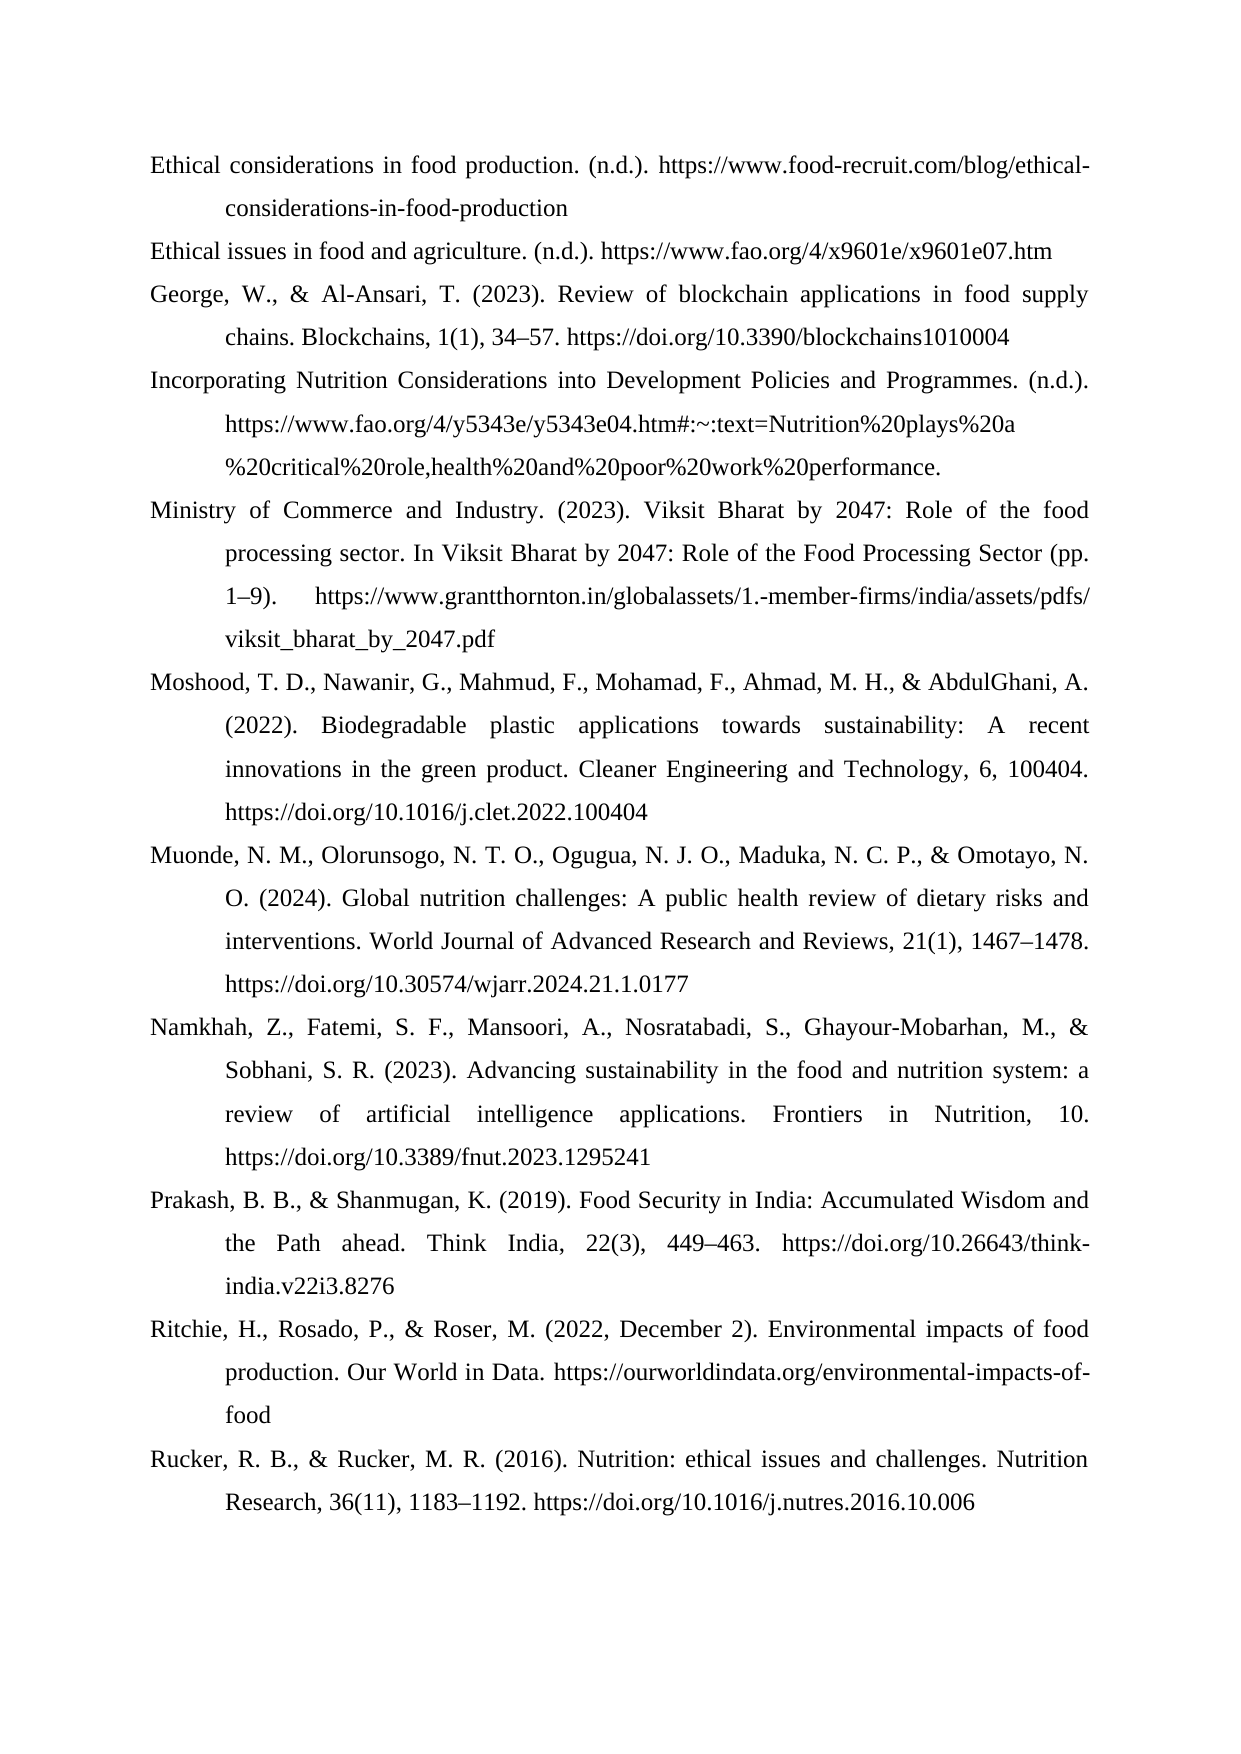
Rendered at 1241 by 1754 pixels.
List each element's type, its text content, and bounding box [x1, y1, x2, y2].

text Ethical considerations in food production. (n.d.). https://www.food-recruit.com/blog/ethical-considerations-in-food-production [150, 150, 1090, 222]
text Ethical issues in food and agriculture. (n.d.). https://www.fao.org/4/x9601e/x9601e07.htm [150, 236, 1090, 265]
text Prakash, B. B., & Shanmugan, K. (2019). Food Security in India: Accumulated Wisdom and the Path ahead. Think India, 22(3), 449–463. https://doi.org/10.26643/think-india.v22i3.8276 [150, 1185, 1090, 1300]
text Ministry of Commerce and Industry. (2023). Viksit Bharat by 2047: Role of the food processing sector. In Viksit Bharat by 2047: Role of the Food Processing Sector (pp. 1–9). https://www.grantthornton.in/globalassets/1.-member-firms/india/assets/pdfs/viksit_bharat_by_2047.pdf [150, 495, 1090, 653]
text Ritchie, H., Rosado, P., & Roser, M. (2022, December 2). Environmental impacts of food production. Our World in Data. https://ourworldindata.org/environmental-impacts-of-food [150, 1314, 1090, 1429]
text Namkhah, Z., Fatemi, S. F., Mansoori, A., Nosratabadi, S., Ghayour-Mobarhan, M., & Sobhani, S. R. (2023). Advancing sustainability in the food and nutrition system: a review of artificial intelligence applications. Frontiers in Nutrition, 10. https://doi.org/10.3389/fnut.2023.1295241 [150, 1012, 1090, 1171]
text Incorporating Nutrition Considerations into Development Policies and Programmes. (n.d.). https://www.fao.org/4/y5343e/y5343e04.htm#:~:text=Nutrition%20plays%20a%20critical%20role,health%20and%20poor%20work%20performance. [150, 366, 1090, 481]
text Muonde, N. M., Olorunsogo, N. T. O., Ogugua, N. J. O., Maduka, N. C. P., & Omotayo, N. O. (2024). Global nutrition challenges: A public health review of dietary risks and interventions. World Journal of Advanced Research and Reviews, 21(1), 1467–1478. https://doi.org/10.30574/wjarr.2024.21.1.0177 [150, 840, 1090, 998]
text Moshood, T. D., Nawanir, G., Mahmud, F., Mohamad, F., Ahmad, M. H., & AbdulGhani, A. (2022). Biodegradable plastic applications towards sustainability: A recent innovations in the green product. Cleaner Engineering and Technology, 6, 100404. https://doi.org/10.1016/j.clet.2022.100404 [150, 667, 1090, 826]
text Rucker, R. B., & Rucker, M. R. (2016). Nutrition: ethical issues and challenges. Nutrition Research, 36(11), 1183–1192. https://doi.org/10.1016/j.nutres.2016.10.006 [150, 1444, 1090, 1516]
text George, W., & Al-Ansari, T. (2023). Review of blockchain applications in food supply chains. Blockchains, 1(1), 34–57. https://doi.org/10.3390/blockchains1010004 [150, 279, 1090, 351]
